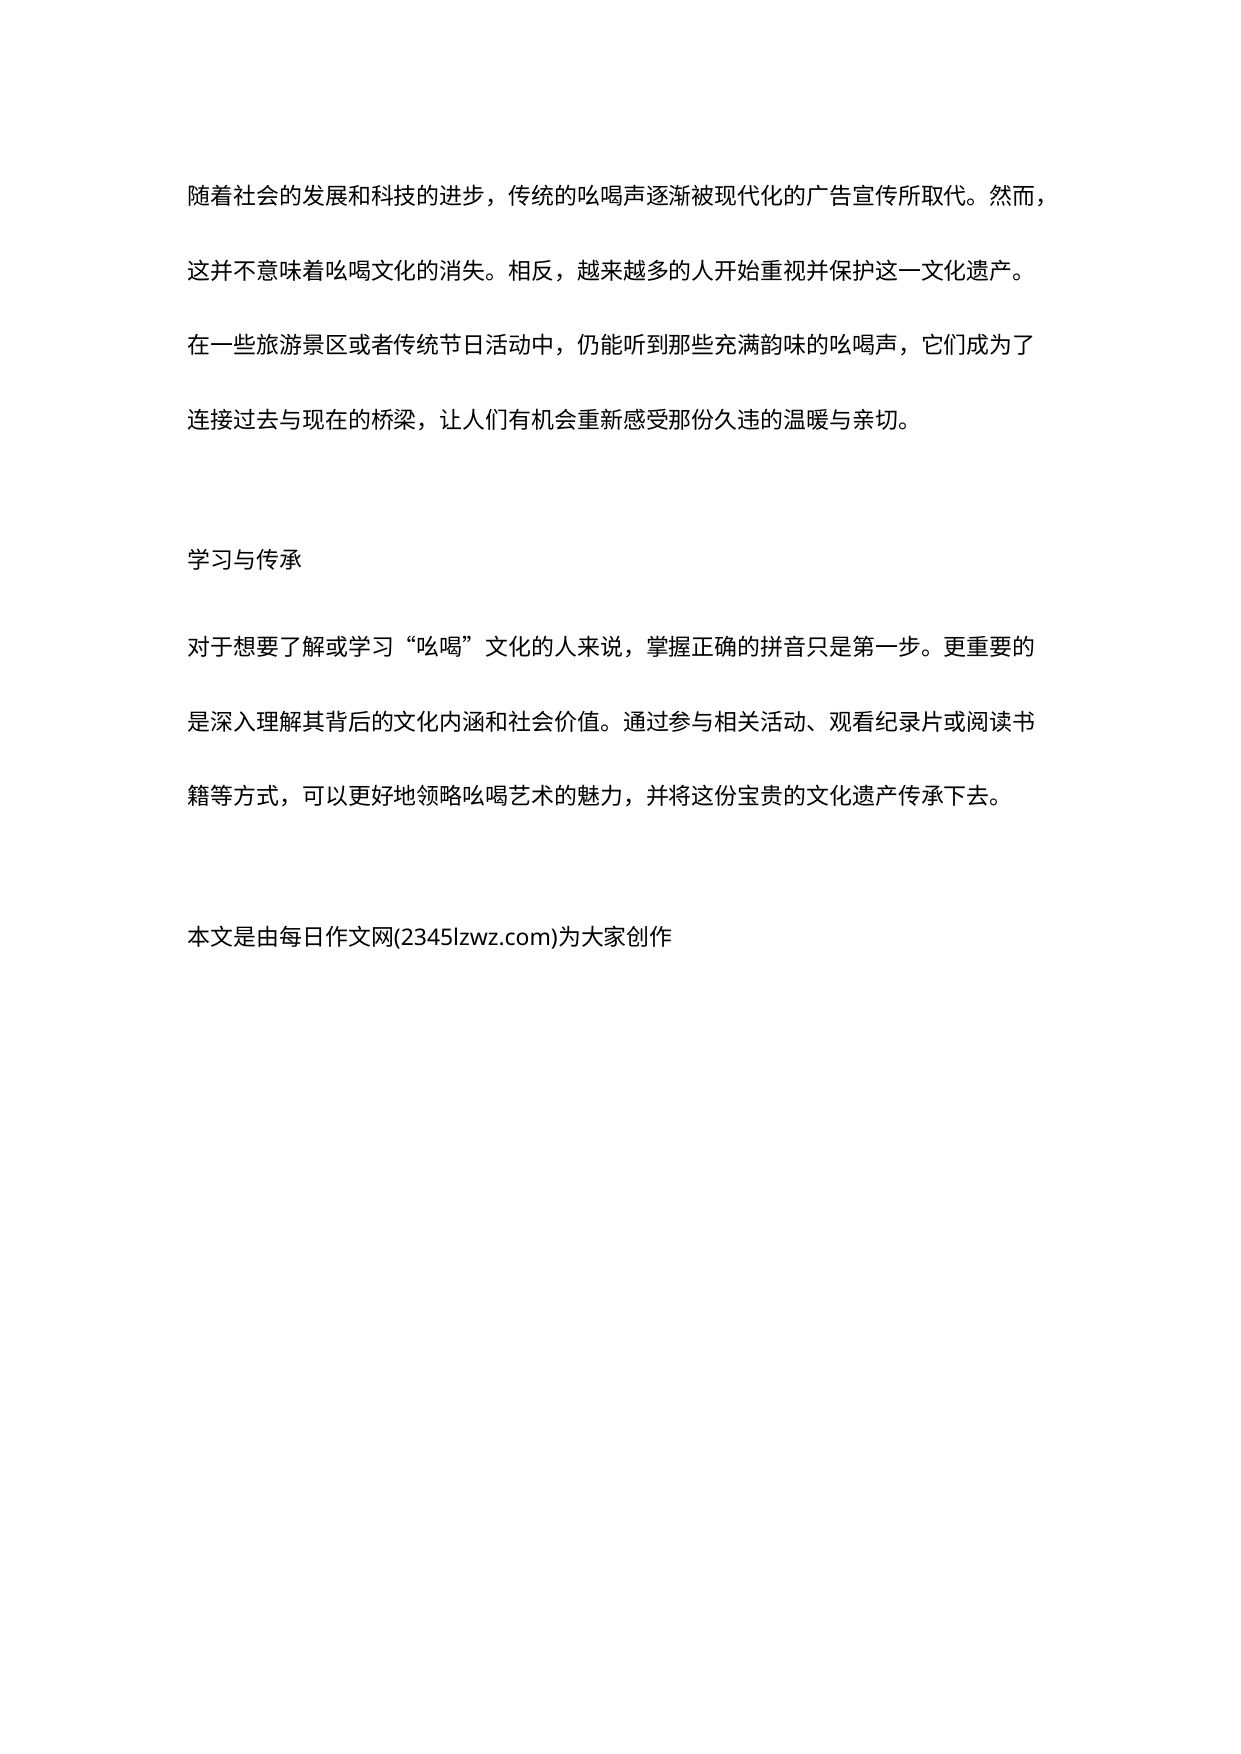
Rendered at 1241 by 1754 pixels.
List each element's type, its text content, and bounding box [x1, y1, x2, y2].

text 本文是由每日作文网(2345lzwz.com)为大家创作 [187, 903, 1053, 968]
text 学习与传承 [187, 526, 1053, 591]
text 随着社会的发展和科技的进步，传统的吆喝声逐渐被现代化的广告宣传所取代。然而，这并不意味着吆喝文化的消失。相反，越来越多的人开始重视并保护这一文化遗产。在一些旅游景区或者传统节日活动中，仍能听到那些充满韵味的吆喝声，它们成为了连接过去与现在的桥梁，让人们有机会重新感受那份久违的温暖与亲切。 [187, 162, 1053, 451]
text 对于想要了解或学习“吆喝”文化的人来说，掌握正确的拼音只是第一步。更重要的是深入理解其背后的文化内涵和社会价值。通过参与相关活动、观看纪录片或阅读书籍等方式，可以更好地领略吆喝艺术的魅力，并将这份宝贵的文化遗产传承下去。 [187, 613, 1053, 827]
